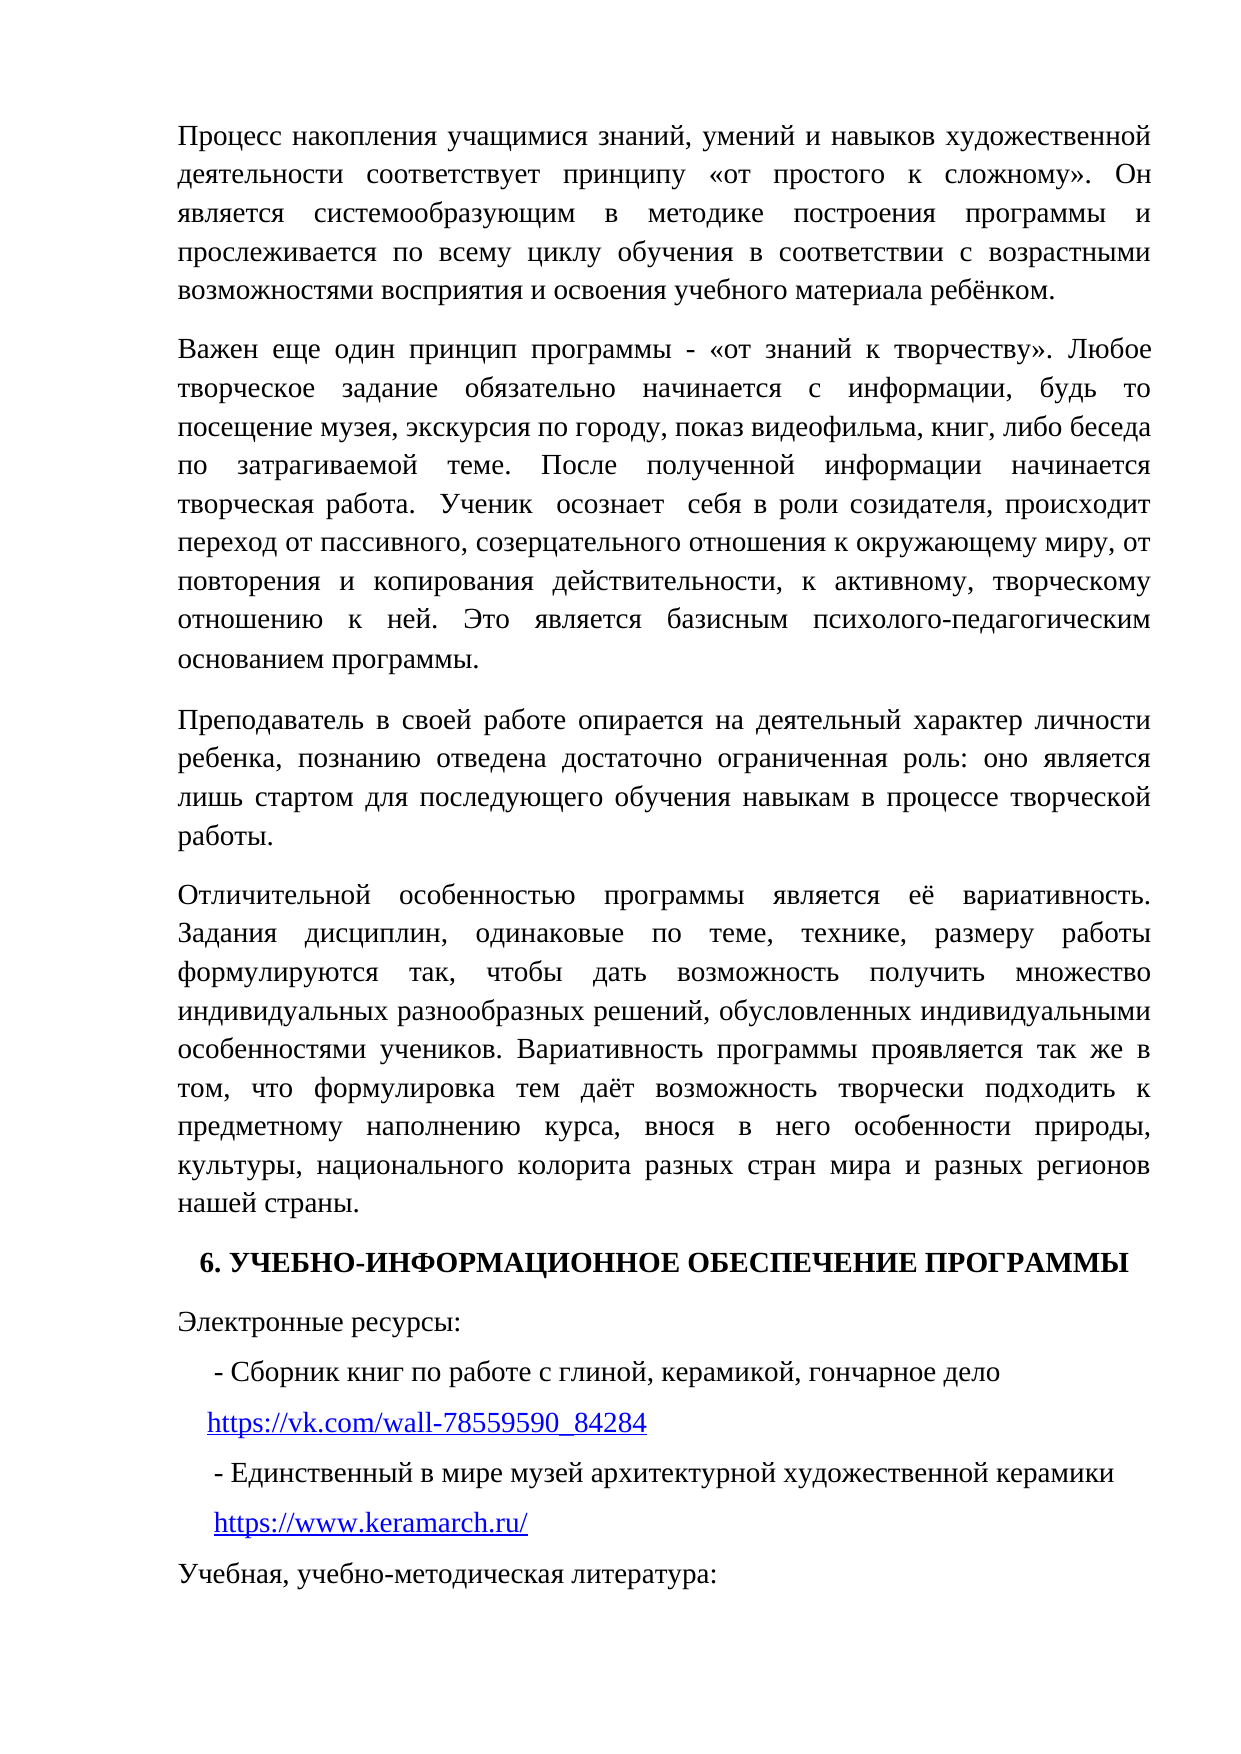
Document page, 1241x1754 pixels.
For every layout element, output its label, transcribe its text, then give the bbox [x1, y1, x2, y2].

text Учебная, учебно-методическая литература: [177, 1556, 1152, 1589]
text Преподаватель в своей работе опирается на деятельный характер личности ребенка, познанию отведена достаточно ограниченная роль: оно является лишь стартом для последующего обучения навыкам в процессе творческой работы. [177, 702, 1152, 851]
text https://vk.com/wall-78559590_84284 [207, 1405, 1152, 1438]
text Важен еще один принцип программы - «от знаний к творчеству». Любое творческое задание обязательно начинается с информации, будь то посещение музея, экскурсия по городу, показ видеофильма, книг, либо беседа по затрагиваемой теме. После полученной информации начинается творческая работа. Ученик осознает себя в роли созидателя, происходит переход от пассивного, созерцательного отношения к окружающему миру, от повторения и копирования действительности, к активному, творческому отношению к ней. Это является базисным психолого-педагогическим основанием программы. [177, 332, 1152, 676]
text 6. УЧЕБНО-ИНФОРМАЦИОННОЕ ОБЕСПЕЧЕНИЕ ПРОГРАММЫ [177, 1245, 1152, 1278]
text Отличительной особенностью программы является её вариативность. Задания дисциплин, одинаковые по теме, технике, размеру работы формулируются так, чтобы дать возможность получить множество индивидуальных разнообразных решений, обусловленных индивидуальными особенностями учеников. Вариативность программы проявляется так же в том, что формулировка тем даёт возможность творчески подходить к предметному наполнению курса, внося в него особенности природы, культуры, национального колорита разных стран мира и разных регионов нашей страны. [177, 877, 1152, 1219]
text Электронные ресурсы: [177, 1304, 1152, 1338]
text Процесс накопления учащимися знаний, умений и навыков художественной деятельности соответствует принципу «от простого к сложному». Он является системообразующим в методике построения программы и прослеживается по всему циклу обучения в соответствии с возрастными возможностями восприятия и освоения учебного материала ребёнком. [177, 118, 1152, 306]
text - Единственный в мире музей архитектурной художественной керамики https://www.keramarch.ru/ [213, 1455, 1152, 1539]
text - Сборник книг по работе с глиной, керамикой, гончарное дело [213, 1354, 1152, 1388]
